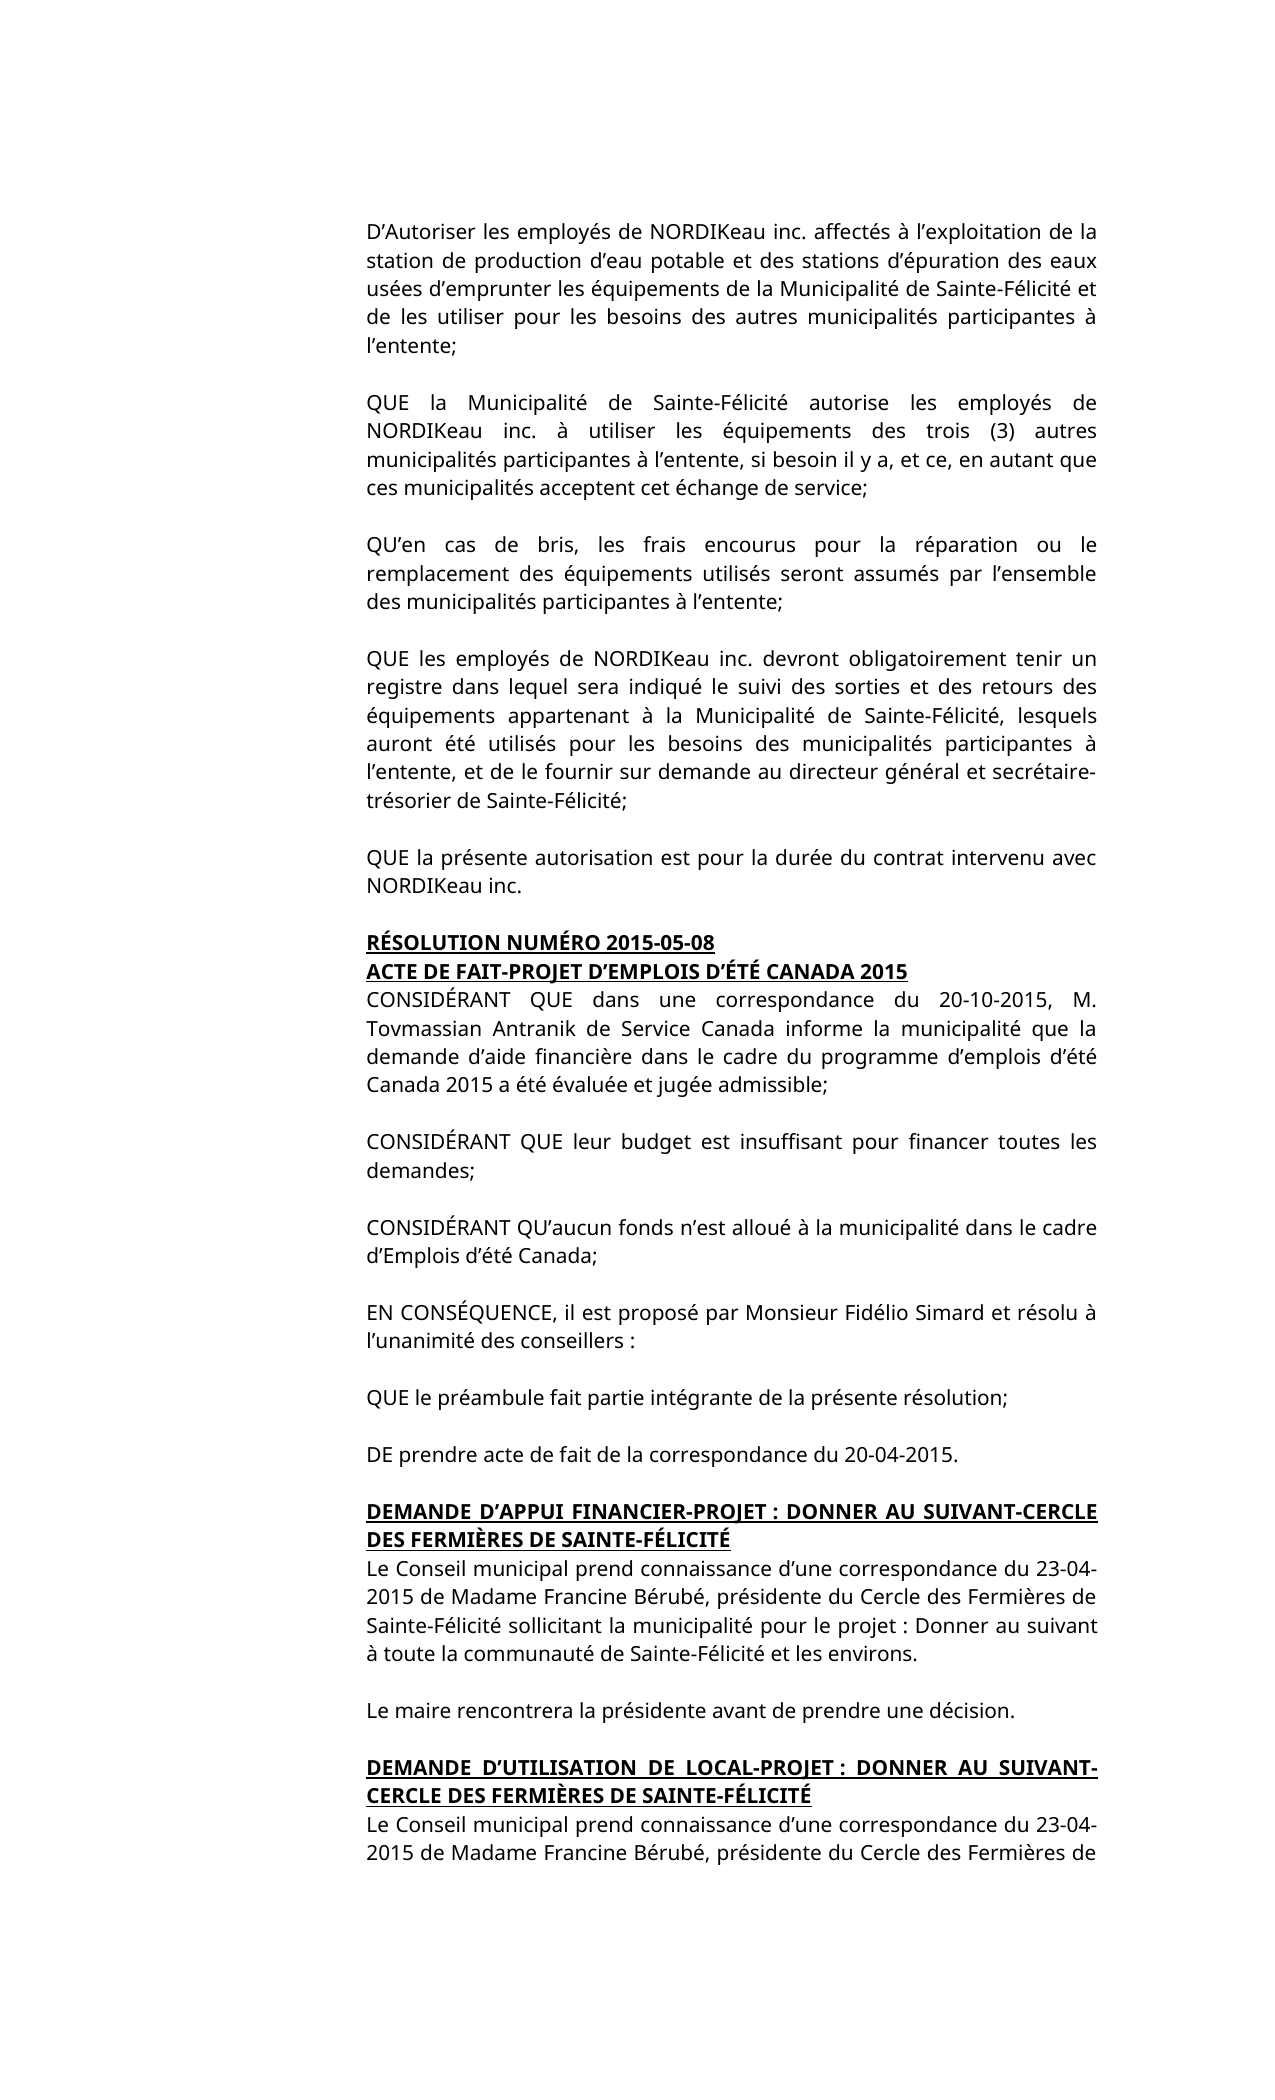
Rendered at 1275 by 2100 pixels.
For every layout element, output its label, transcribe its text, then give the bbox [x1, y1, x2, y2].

text QUE la Municipalité de Sainte-Félicité autorise les employés de NORDIKeau inc. à utiliser les équipements des trois (3) autres municipalités participantes à l’entente, si besoin il y a, et ce, en autant que ces municipalités acceptent cet échange de service; [366, 388, 1098, 502]
text DEMANDE D’APPUI FINANCIER-PROJET : DONNER AU SUIVANT-CERCLE DES FERMIÈRES DE SAINTE-FÉLICITÉ [366, 1523, 1098, 1554]
text DEMANDE D’UTILISATION DE LOCAL-PROJET : DONNER AU SUIVANT-CERCLE DES FERMIÈRES DE SAINTE-FÉLICITÉ [366, 1779, 1098, 1810]
text Le maire rencontrera la présidente avant de prendre une décision. [366, 1696, 1098, 1724]
text CONSIDÉRANT QU’aucun fonds n’est alloué à la municipalité dans le cadre d’Emplois d’été Canada; [366, 1213, 1098, 1269]
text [366, 1810, 1098, 1867]
text ACTE DE FAIT-PROJET D’EMPLOIS D’ÉTÉ CANADA 2015 [366, 957, 1098, 985]
text D’Autoriser les employés de NORDIKeau inc. affectés à l’exploitation de la station de production d’eau potable et des stations d’épuration des eaux usées d’emprunter les équipements de la Municipalité de Sainte-Félicité et de les utiliser pour les besoins des autres municipalités participantes à l’entente; [366, 217, 1098, 359]
text CONSIDÉRANT QUE dans une correspondance du 20-10-2015, M. Tovmassian Antranik de Service Canada informe la municipalité que la demande d’aide financière dans le cadre du programme d’emplois d’été Canada 2015 a été évaluée et jugée admissible; [366, 985, 1098, 1099]
text DE prendre acte de fait de la correspondance du 20-04-2015. [366, 1440, 1098, 1469]
text CONSIDÉRANT QUE leur budget est insuffisant pour financer toutes les demandes; [366, 1127, 1098, 1184]
text QUE les employés de NORDIKeau inc. devront obligatoirement tenir un registre dans lequel sera indiqué le suivi des sorties et des retours des équipements appartenant à la Municipalité de Sainte-Félicité, lesquels auront été utilisés pour les besoins des municipalités participantes à l’entente, et de le fournir sur demande au directeur général et secrétaire-trésorier de Sainte-Félicité; [366, 644, 1098, 814]
text QUE la présente autorisation est pour la durée du contrat intervenu avec NORDIKeau inc. [366, 843, 1098, 900]
text Le Conseil municipal prend connaissance d’une correspondance du 23-04-2015 de Madame Francine Bérubé, présidente du Cercle des Fermières de Sainte-Félicité sollicitant la municipalité pour le projet : Donner au suivant à toute la communauté de Sainte-Félicité et les environs. [366, 1554, 1098, 1668]
text RÉSOLUTION NUMÉRO 2015-05-08 [366, 928, 1098, 957]
text DEMANDE D’UTILISATION DE LOCAL-PROJET : DONNER AU SUIVANT-CERCLE DES FERMIÈRES DE SAINTE-FÉLICITÉ [366, 1753, 1098, 1777]
text QU’en cas de bris, les frais encourus pour la réparation ou le remplacement des équipements utilisés seront assumés par l’ensemble des municipalités participantes à l’entente; [366, 530, 1098, 616]
text DEMANDE D’APPUI FINANCIER-PROJET : DONNER AU SUIVANT-CERCLE DES FERMIÈRES DE SAINTE-FÉLICITÉ [366, 1497, 1098, 1521]
text EN CONSÉQUENCE, il est proposé par Monsieur Fidélio Simard et résolu à l’unanimité des conseillers : [366, 1298, 1098, 1355]
text QUE le préambule fait partie intégrante de la présente résolution; [366, 1383, 1098, 1412]
